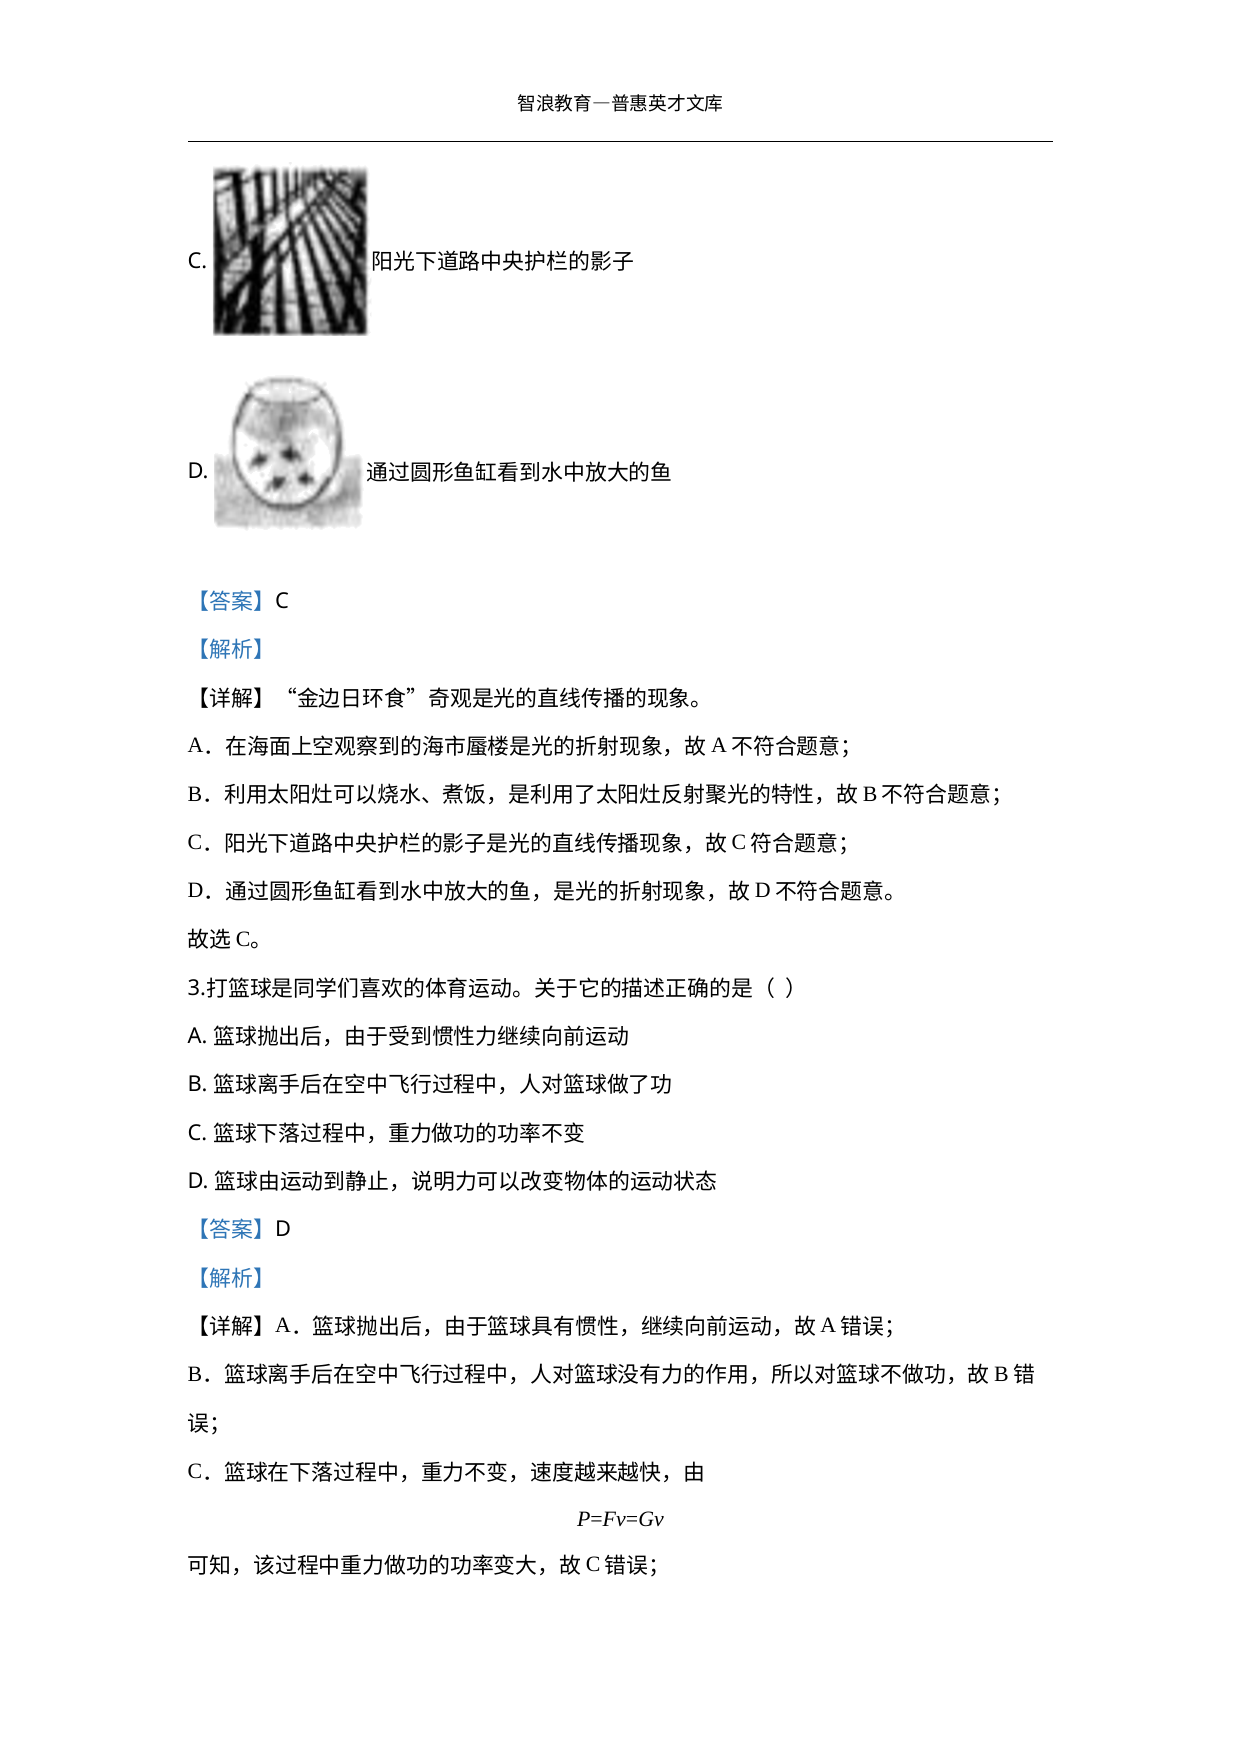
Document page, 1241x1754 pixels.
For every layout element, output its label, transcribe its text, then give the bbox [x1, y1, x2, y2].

text C. 篮球下落过程中，重力做功的功率不变 [187, 1115, 1053, 1148]
text A. 篮球抛出后，由于受到惯性力继续向前运动 [187, 1019, 1053, 1051]
text 【详解】“金边日环食”奇观是光的直线传播的现象。 [187, 680, 1053, 713]
text C. 阳光下道路中央护栏的影子 [187, 162, 1053, 357]
text C．篮球在下落过程中，重力不变，速度越来越快，由 [187, 1454, 1053, 1487]
text B. 篮球离手后在空中飞行过程中，人对篮球做了功 [187, 1067, 1053, 1099]
text 3.打篮球是同学们喜欢的体育运动。关于它的描述正确的是（ ） [187, 970, 1053, 1003]
text C．阳光下道路中央护栏的影子是光的直线传播现象，故C符合题意； [187, 825, 1053, 858]
picture [214, 372, 367, 532]
text D. 通过圆形鱼缸看到水中放大的鱼 [187, 373, 1053, 568]
text 【解析】 [187, 1260, 1053, 1293]
text B．篮球离手后在空中飞行过程中，人对篮球没有力的作用，所以对篮球不做功，故B错误； [187, 1357, 1053, 1438]
text D．通过圆形鱼缸看到水中放大的鱼，是光的折射现象，故D不符合题意。 [187, 874, 1053, 906]
text 【答案】C [187, 584, 1053, 616]
text 【答案】D [187, 1212, 1053, 1244]
text D. 篮球由运动到静止，说明力可以改变物体的运动状态 [187, 1164, 1053, 1196]
text 故选C。 [187, 922, 1053, 954]
text A．在海面上空观察到的海市蜃楼是光的折射现象，故A不符合题意； [187, 729, 1053, 761]
text 【详解】A．篮球抛出后，由于篮球具有惯性，继续向前运动，故A错误； [187, 1309, 1053, 1341]
text P=Fv=Gv [187, 1502, 1053, 1535]
text 【解析】 [187, 632, 1053, 664]
text 可知，该过程中重力做功的功率变大，故C错误； [187, 1547, 1053, 1580]
picture [212, 162, 372, 336]
text B．利用太阳灶可以烧水、煮饭，是利用了太阳灶反射聚光的特性，故B不符合题意； [187, 777, 1053, 809]
